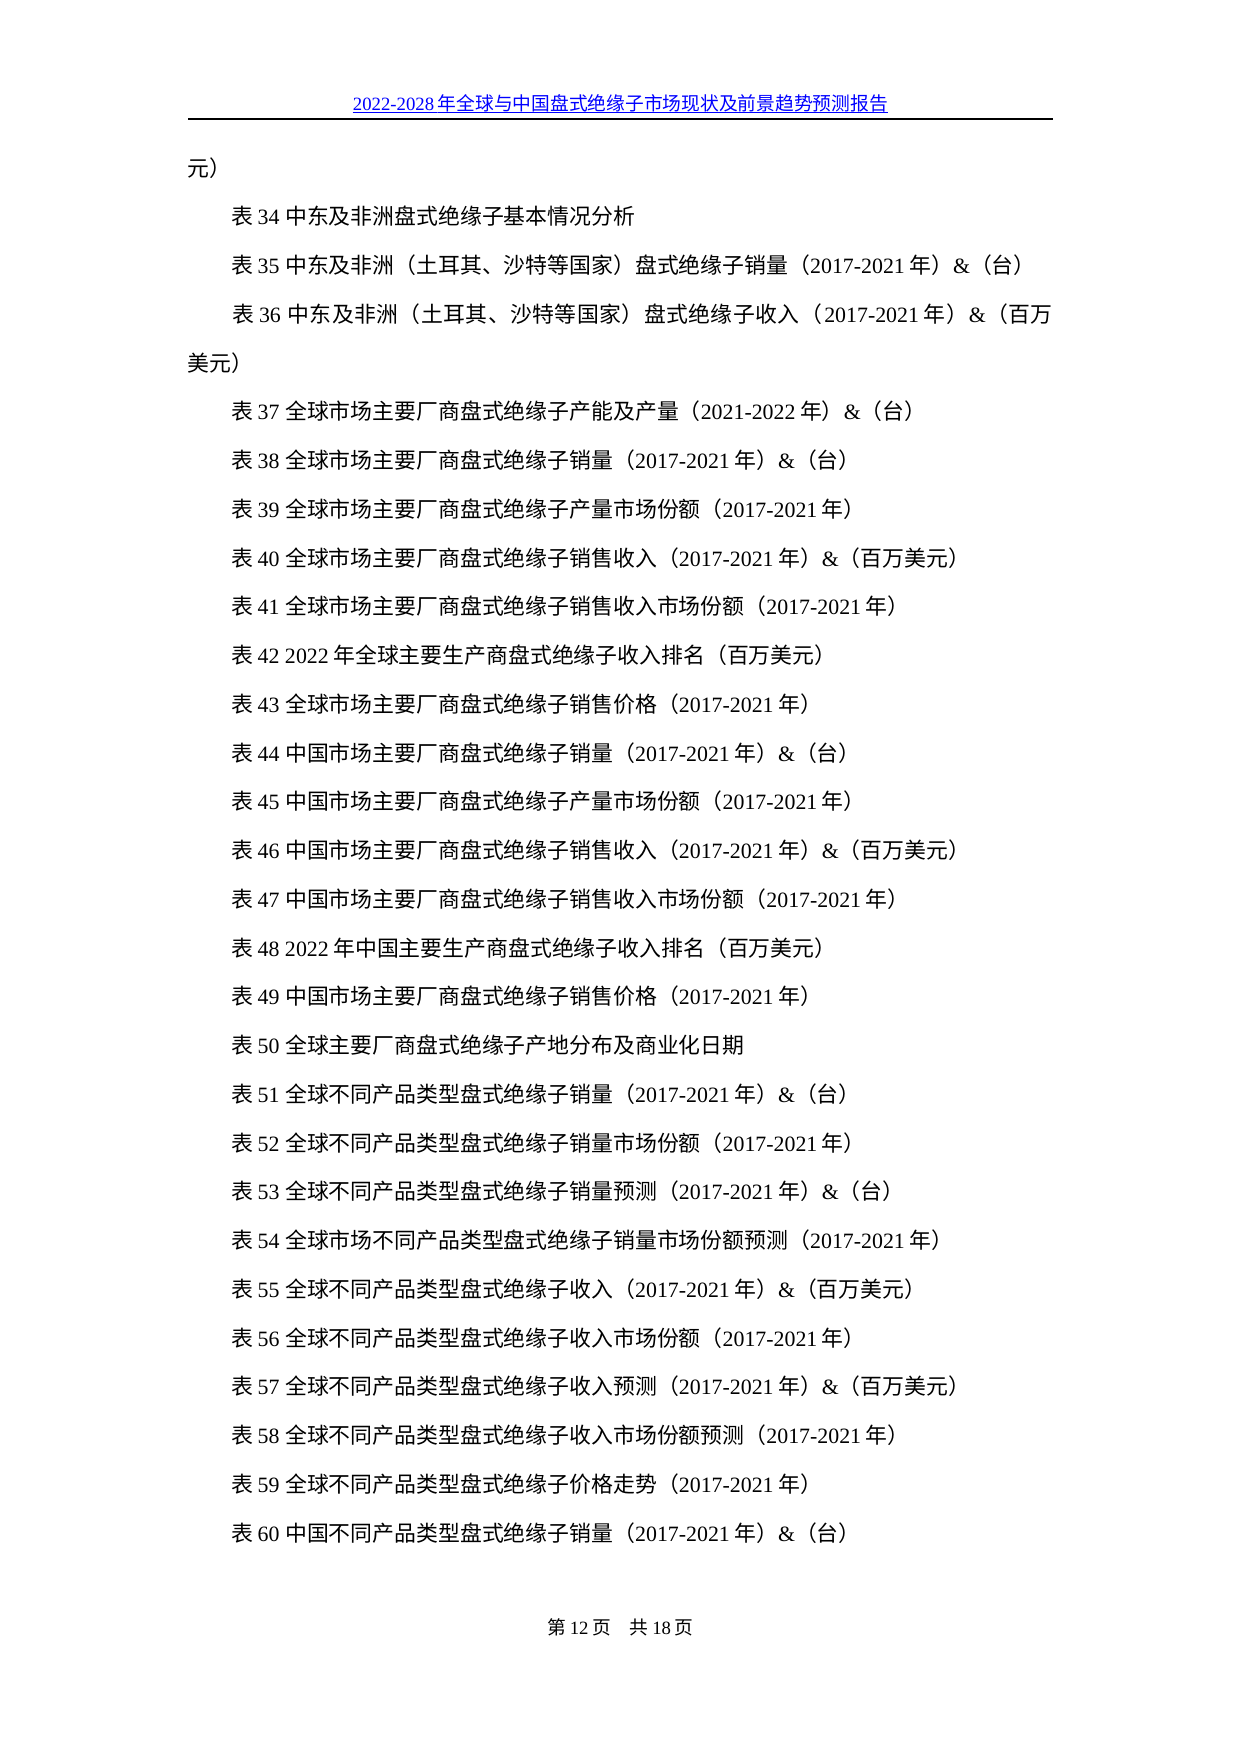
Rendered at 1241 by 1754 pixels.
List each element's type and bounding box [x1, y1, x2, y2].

text [187, 150, 1053, 1548]
